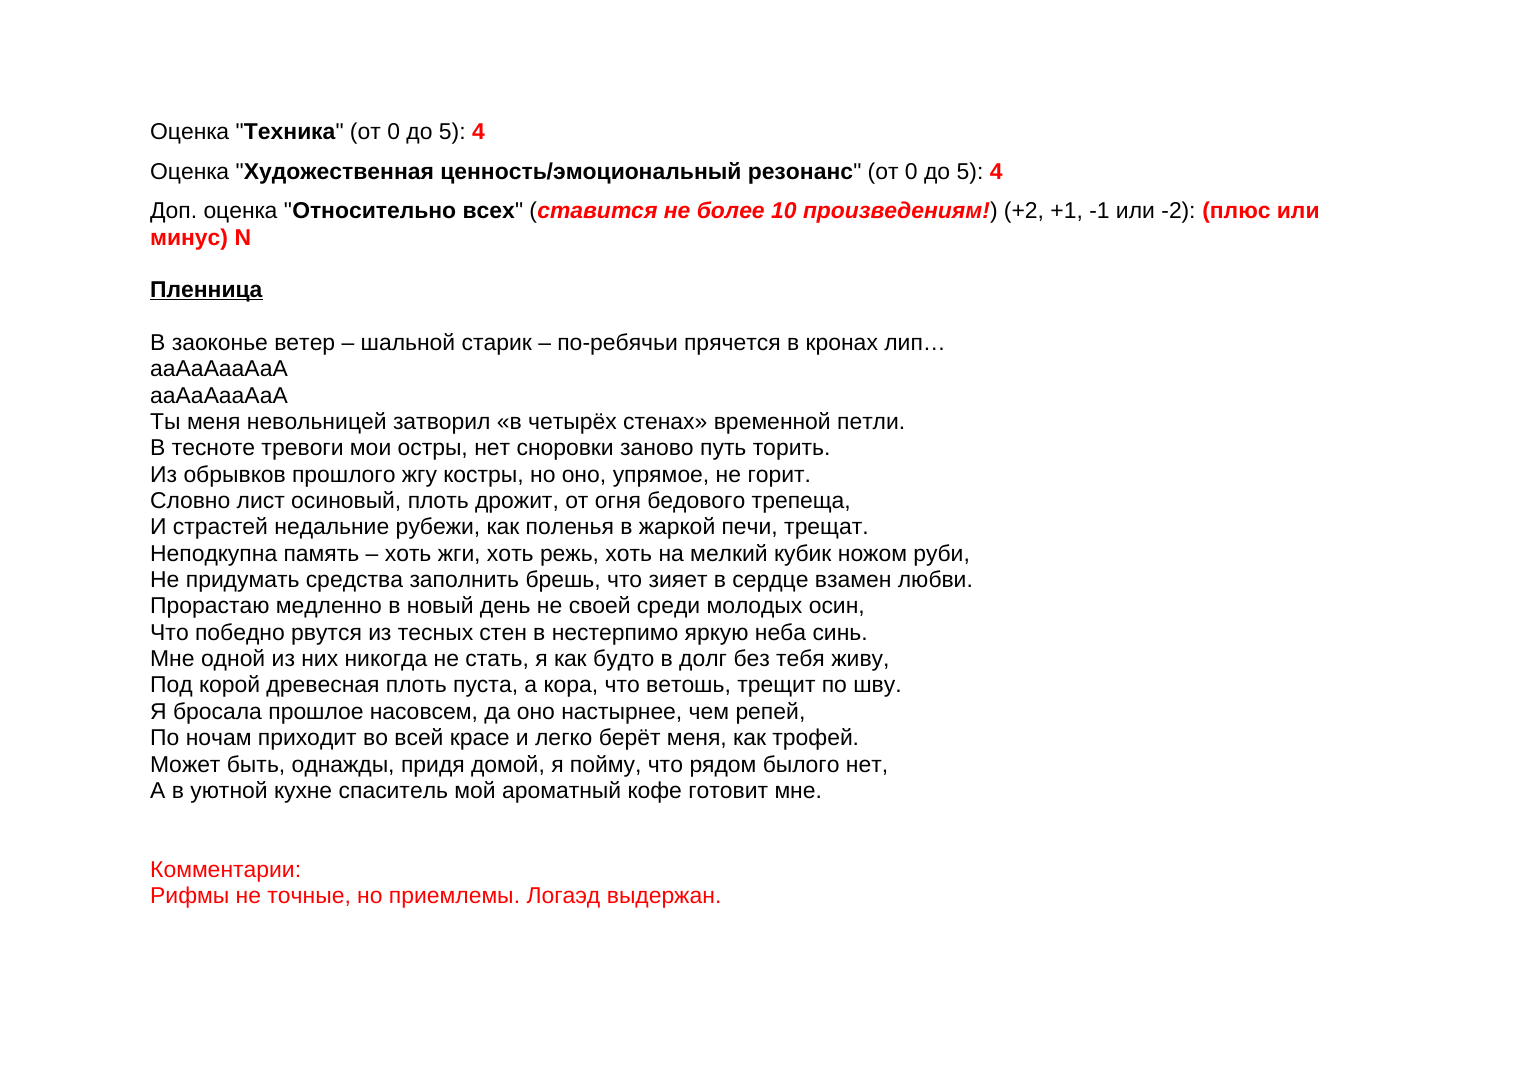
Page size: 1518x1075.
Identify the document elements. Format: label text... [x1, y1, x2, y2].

text ааАаАааАаА [150, 382, 1368, 408]
text ааАаАааАаА [150, 355, 1368, 382]
text И страстей недальние рубежи, как поленья в жаркой печи, трещат. [150, 513, 1368, 540]
text Что победно рвутся из тесных стен в нестерпимо яркую неба синь. [150, 619, 1368, 645]
text Я бросала прошлое насовсем, да оно настырнее, чем репей, [150, 698, 1368, 724]
text Из обрывков прошлого жгу костры, но оно, упрямое, не горит. [150, 461, 1368, 487]
text По ночам приходит во всей красе и легко берёт меня, как трофей. [150, 724, 1368, 751]
text Может быть, однажды, придя домой, я пойму, что рядом былого нет, [150, 751, 1368, 777]
text Под корой древесная плоть пуста, а кора, что ветошь, трещит по шву. [150, 671, 1368, 698]
text Пленница [150, 276, 1368, 302]
text А в уютной кухне спаситель мой ароматный кофе готовит мне. [150, 777, 1368, 803]
text Не придумать средства заполнить брешь, что зияет в сердце взамен любви. [150, 566, 1368, 592]
text Словно лист осиновый, плоть дрожит, от огня бедового трепеща, [150, 487, 1368, 513]
text Мне одной из них никогда не стать, я как будто в долг без тебя живу, [150, 645, 1368, 671]
text Оценка "Техника" (от 0 до 5): 4 [150, 118, 1368, 144]
text Оценка "Художественная ценность/эмоциональный резонанс" (от 0 до 5): 4 [150, 158, 1368, 184]
text В заоконье ветер – шальной старик – по-ребячьи прячется в кронах лип… [150, 329, 1368, 355]
text Рифмы не точные, но приемлемы. Логаэд выдержан. [150, 882, 1368, 909]
text Ты меня невольницей затворил «в четырёх стенах» временной петли. [150, 408, 1368, 434]
text Доп. оценка "Относительно всех" (ставится не более 10 произведениям!) (+2, +1, -1 или -2): (плюс или минус) N [150, 197, 1368, 250]
text Неподкупна память – хоть жги, хоть режь, хоть на мелкий кубик ножом руби, [150, 540, 1368, 566]
text Прорастаю медленно в новый день не своей среди молодых осин, [150, 592, 1368, 619]
text В тесноте тревоги мои остры, нет сноровки заново путь торить. [150, 434, 1368, 461]
text Комментарии: [150, 856, 1368, 882]
